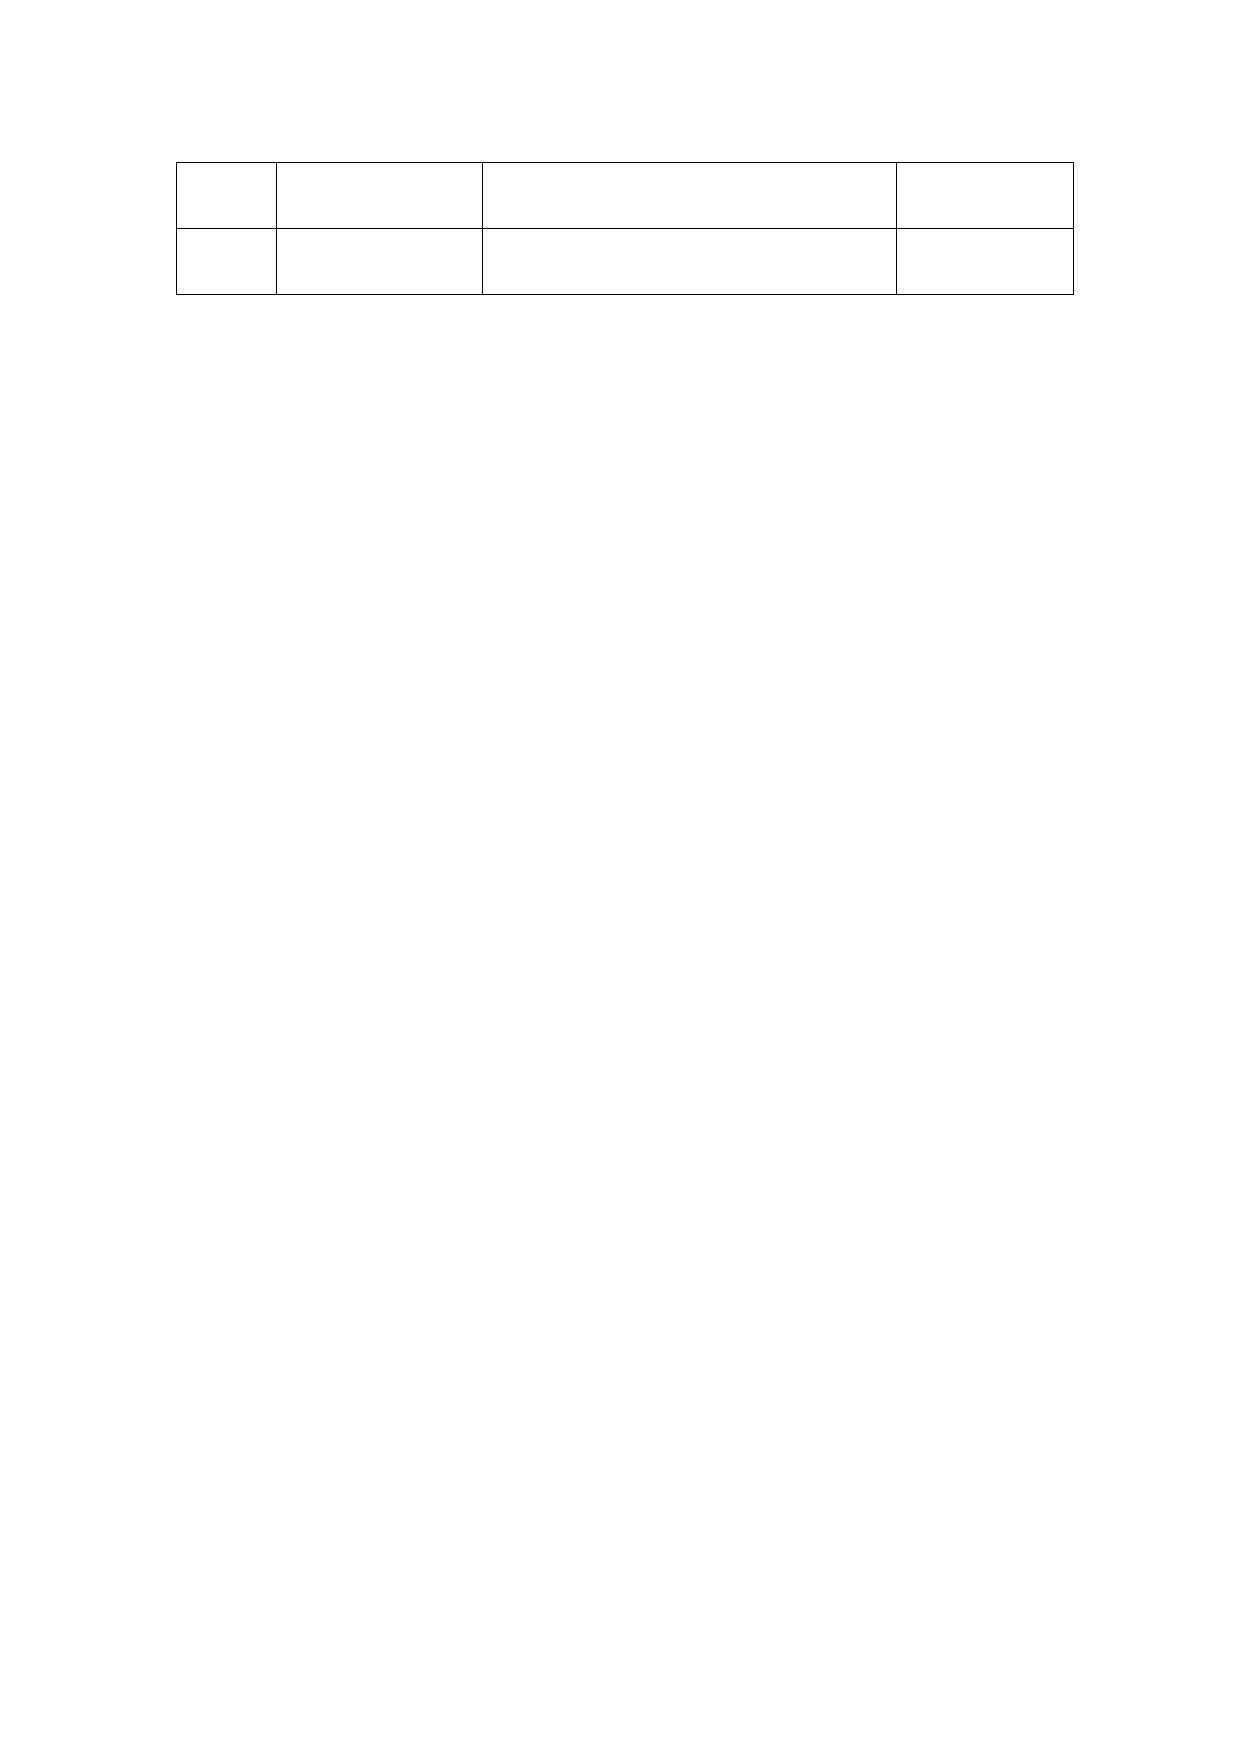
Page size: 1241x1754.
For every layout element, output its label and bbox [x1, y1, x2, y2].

table_cell [177, 163, 276, 228]
table_cell [897, 229, 1073, 294]
table_cell [177, 229, 276, 294]
table_cell [277, 229, 482, 294]
table_cell [897, 163, 1073, 228]
table_cell [483, 229, 896, 294]
table_cell [483, 163, 896, 228]
table_cell [277, 163, 482, 228]
